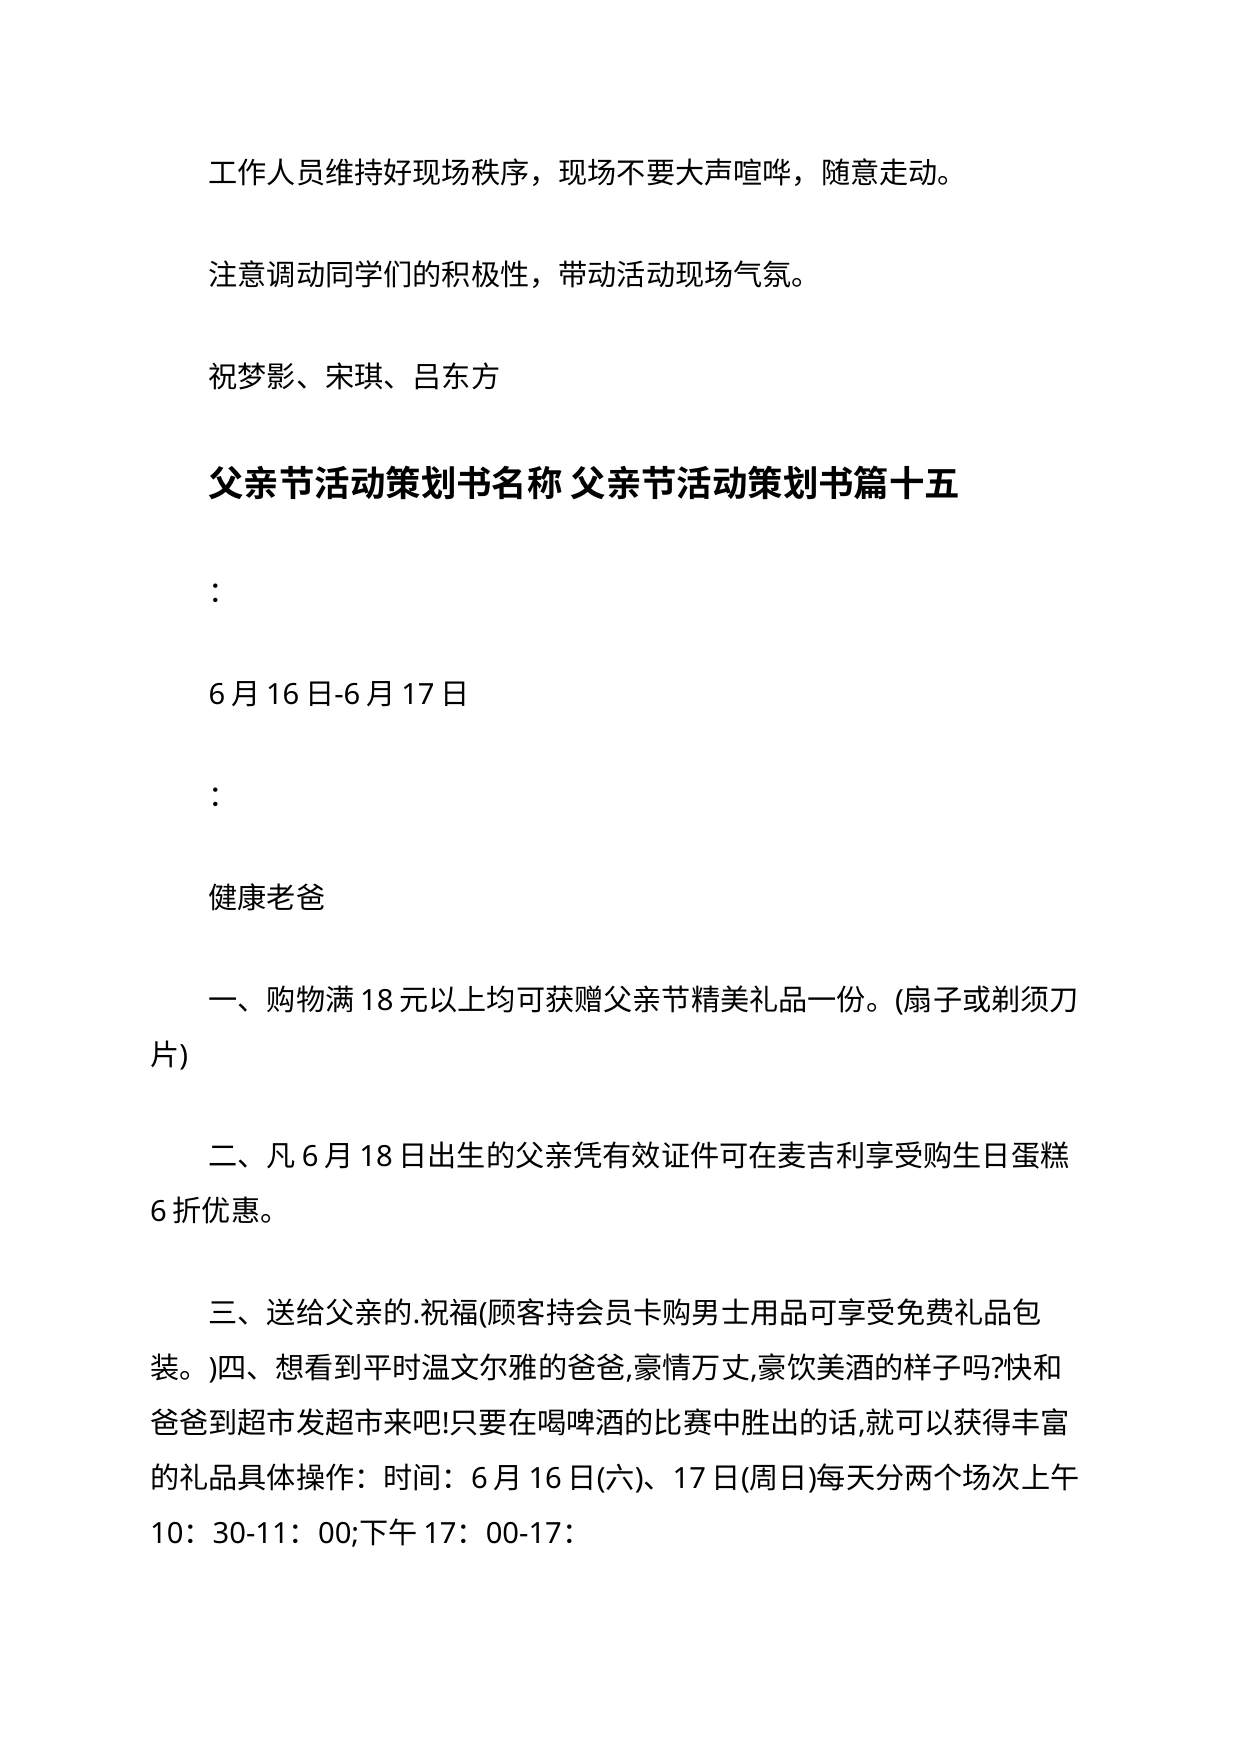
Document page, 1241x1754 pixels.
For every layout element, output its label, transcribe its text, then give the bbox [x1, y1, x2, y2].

text 父亲节活动策划书名称 父亲节活动策划书篇十五 [150, 455, 1090, 507]
text 三、送给父亲的.祝福(顾客持会员卡购男士用品可享受免费礼品包装。)四、想看到平时温文尔雅的爸爸,豪情万丈,豪饮美酒的样子吗?快和爸爸到超市发超市来吧!只要在喝啤酒的比赛中胜出的话,就可以获得丰富的礼品具体操作：时间：6月16日(六)、17日(周日)每天分两个场次上午10：30-11：00;下午17：00-17： [150, 1290, 1090, 1552]
text ： [150, 772, 1090, 815]
text 工作人员维持好现场秩序，现场不要大声喧哗，随意走动。 [150, 150, 1090, 192]
text 祝梦影、宋琪、吕东方 [150, 353, 1090, 396]
text 注意调动同学们的积极性，带动活动现场气氛。 [150, 252, 1090, 294]
text 一、购物满18元以上均可获赠父亲节精美礼品一份。(扇子或剃须刀片) [150, 976, 1090, 1073]
text 6月16日-6月17日 [150, 671, 1090, 713]
text 健康老爸 [150, 874, 1090, 917]
text ： [150, 569, 1090, 611]
text 二、凡6月18日出生的父亲凭有效证件可在麦吉利享受购生日蛋糕6折优惠。 [150, 1133, 1090, 1230]
